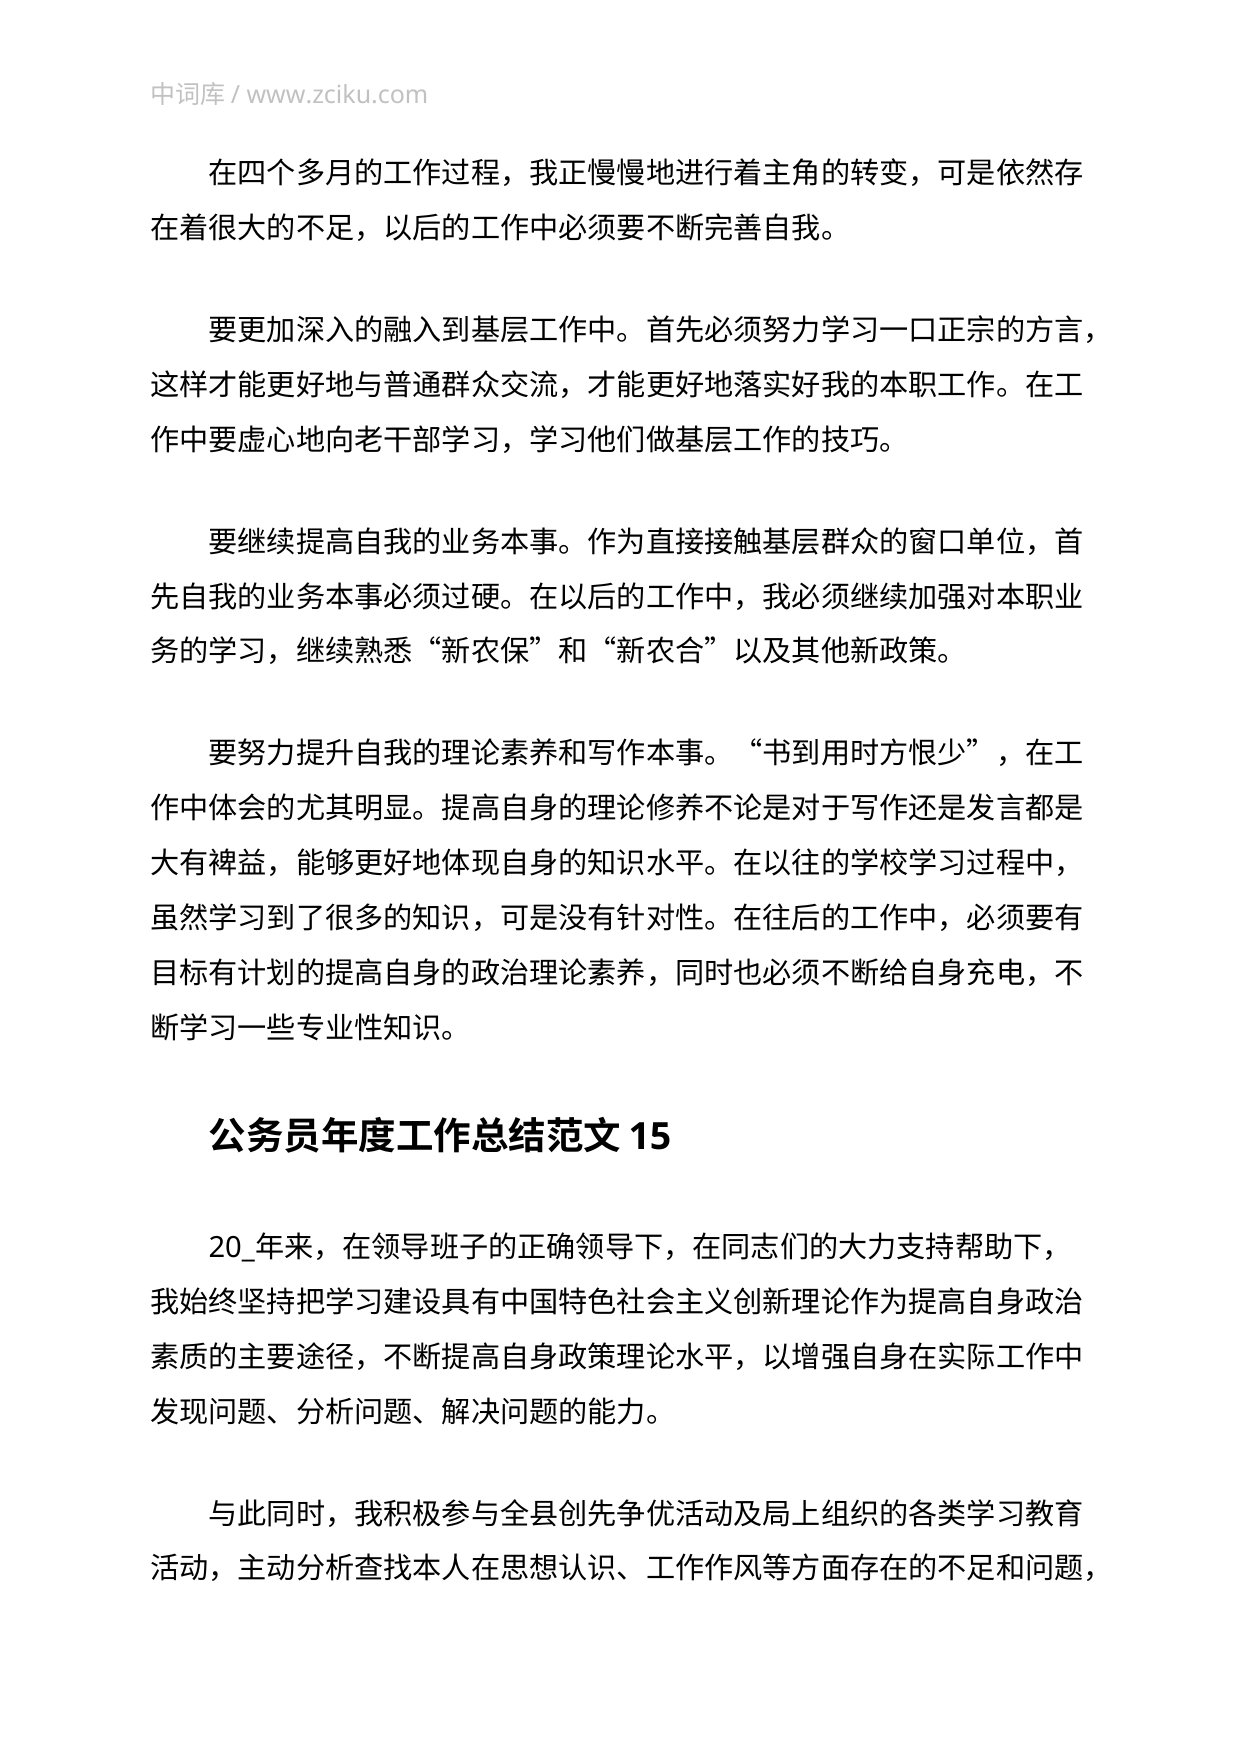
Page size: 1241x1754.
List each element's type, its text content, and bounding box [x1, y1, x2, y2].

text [150, 1490, 1090, 1587]
text 要继续提高自我的业务本事。作为直接接触基层群众的窗口单位，首先自我的业务本事必须过硬。在以后的工作中，我必须继续加强对本职业务的学习，继续熟悉“新农保”和“新农合”以及其他新政策。 [150, 518, 1090, 670]
text 要努力提升自我的理论素养和写作本事。“书到用时方恨少”，在工作中体会的尤其明显。提高自身的理论修养不论是对于写作还是发言都是大有裨益，能够更好地体现自身的知识水平。在以往的学校学习过程中，虽然学习到了很多的知识，可是没有针对性。在往后的工作中，必须要有目标有计划的提高自身的政治理论素养，同时也必须不断给自身充电，不断学习一些专业性知识。 [150, 730, 1090, 1047]
text 要更加深入的融入到基层工作中。首先必须努力学习一口正宗的方言，这样才能更好地与普通群众交流，才能更好地落实好我的本职工作。在工作中要虚心地向老干部学习，学习他们做基层工作的技巧。 [150, 307, 1090, 459]
text 公务员年度工作总结范文15 [150, 1106, 1090, 1161]
text 在四个多月的工作过程，我正慢慢地进行着主角的转变，可是依然存在着很大的不足，以后的工作中必须要不断完善自我。 [150, 150, 1090, 247]
text 20_年来，在领导班子的正确领导下，在同志们的大力支持帮助下，我始终坚持把学习建设具有中国特色社会主义创新理论作为提高自身政治素质的主要途径，不断提高自身政策理论水平，以增强自身在实际工作中发现问题、分析问题、解决问题的能力。 [150, 1224, 1090, 1431]
